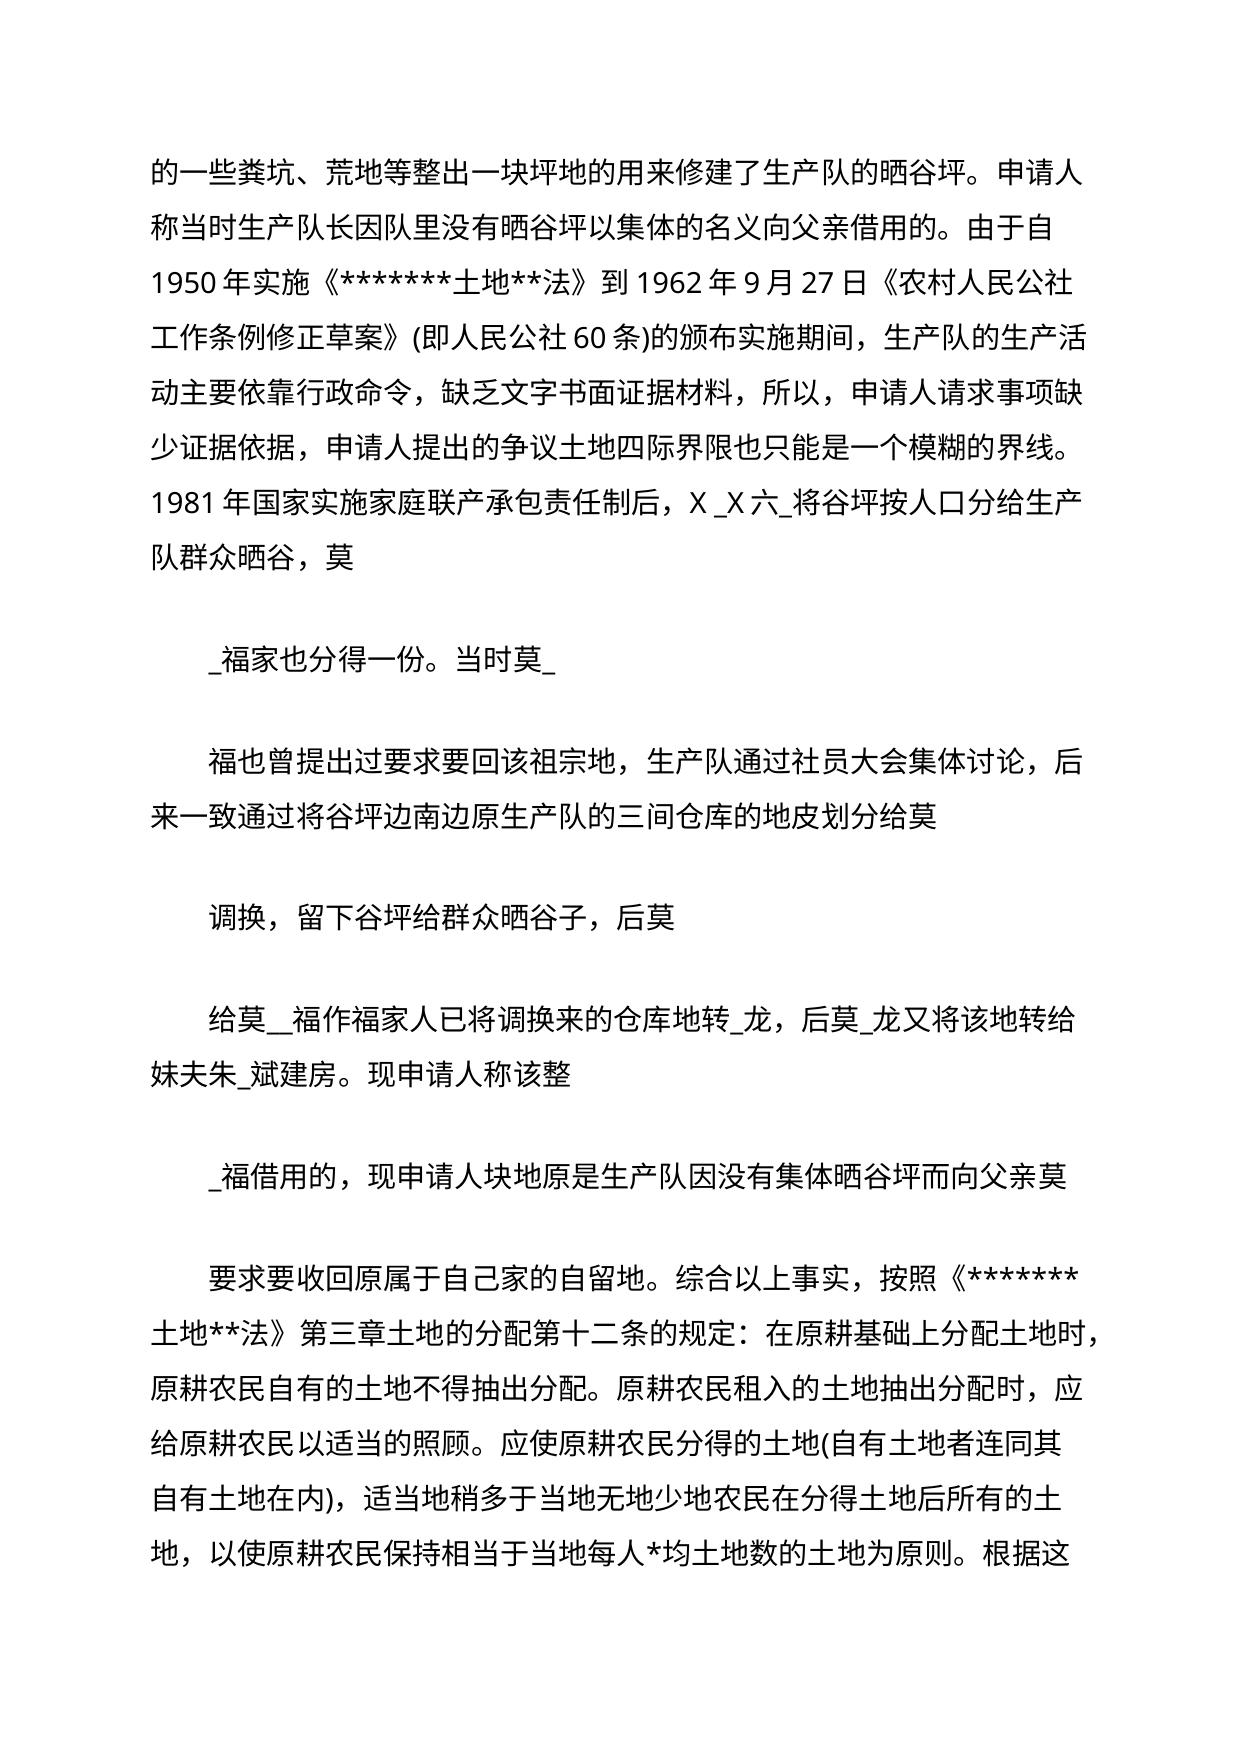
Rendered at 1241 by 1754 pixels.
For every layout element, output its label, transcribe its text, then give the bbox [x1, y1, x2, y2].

text 福也曾提出过要求要回该祖宗地，生产队通过社员大会集体讨论，后来一致通过将谷坪边南边原生产队的三间仓库的地皮划分给莫 [150, 738, 1090, 836]
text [150, 150, 1090, 577]
text _福家也分得一份。当时莫_ [150, 636, 1090, 679]
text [150, 1256, 1090, 1573]
text _福借用的，现申请人块地原是生产队因没有集体晒谷坪而向父亲莫 [150, 1154, 1090, 1196]
text 调换，留下谷坪给群众晒谷子，后莫 [150, 895, 1090, 937]
text 给莫__福作福家人已将调换来的仓库地转_龙，后莫_龙又将该地转给妹夫朱_斌建房。现申请人称该整 [150, 997, 1090, 1094]
